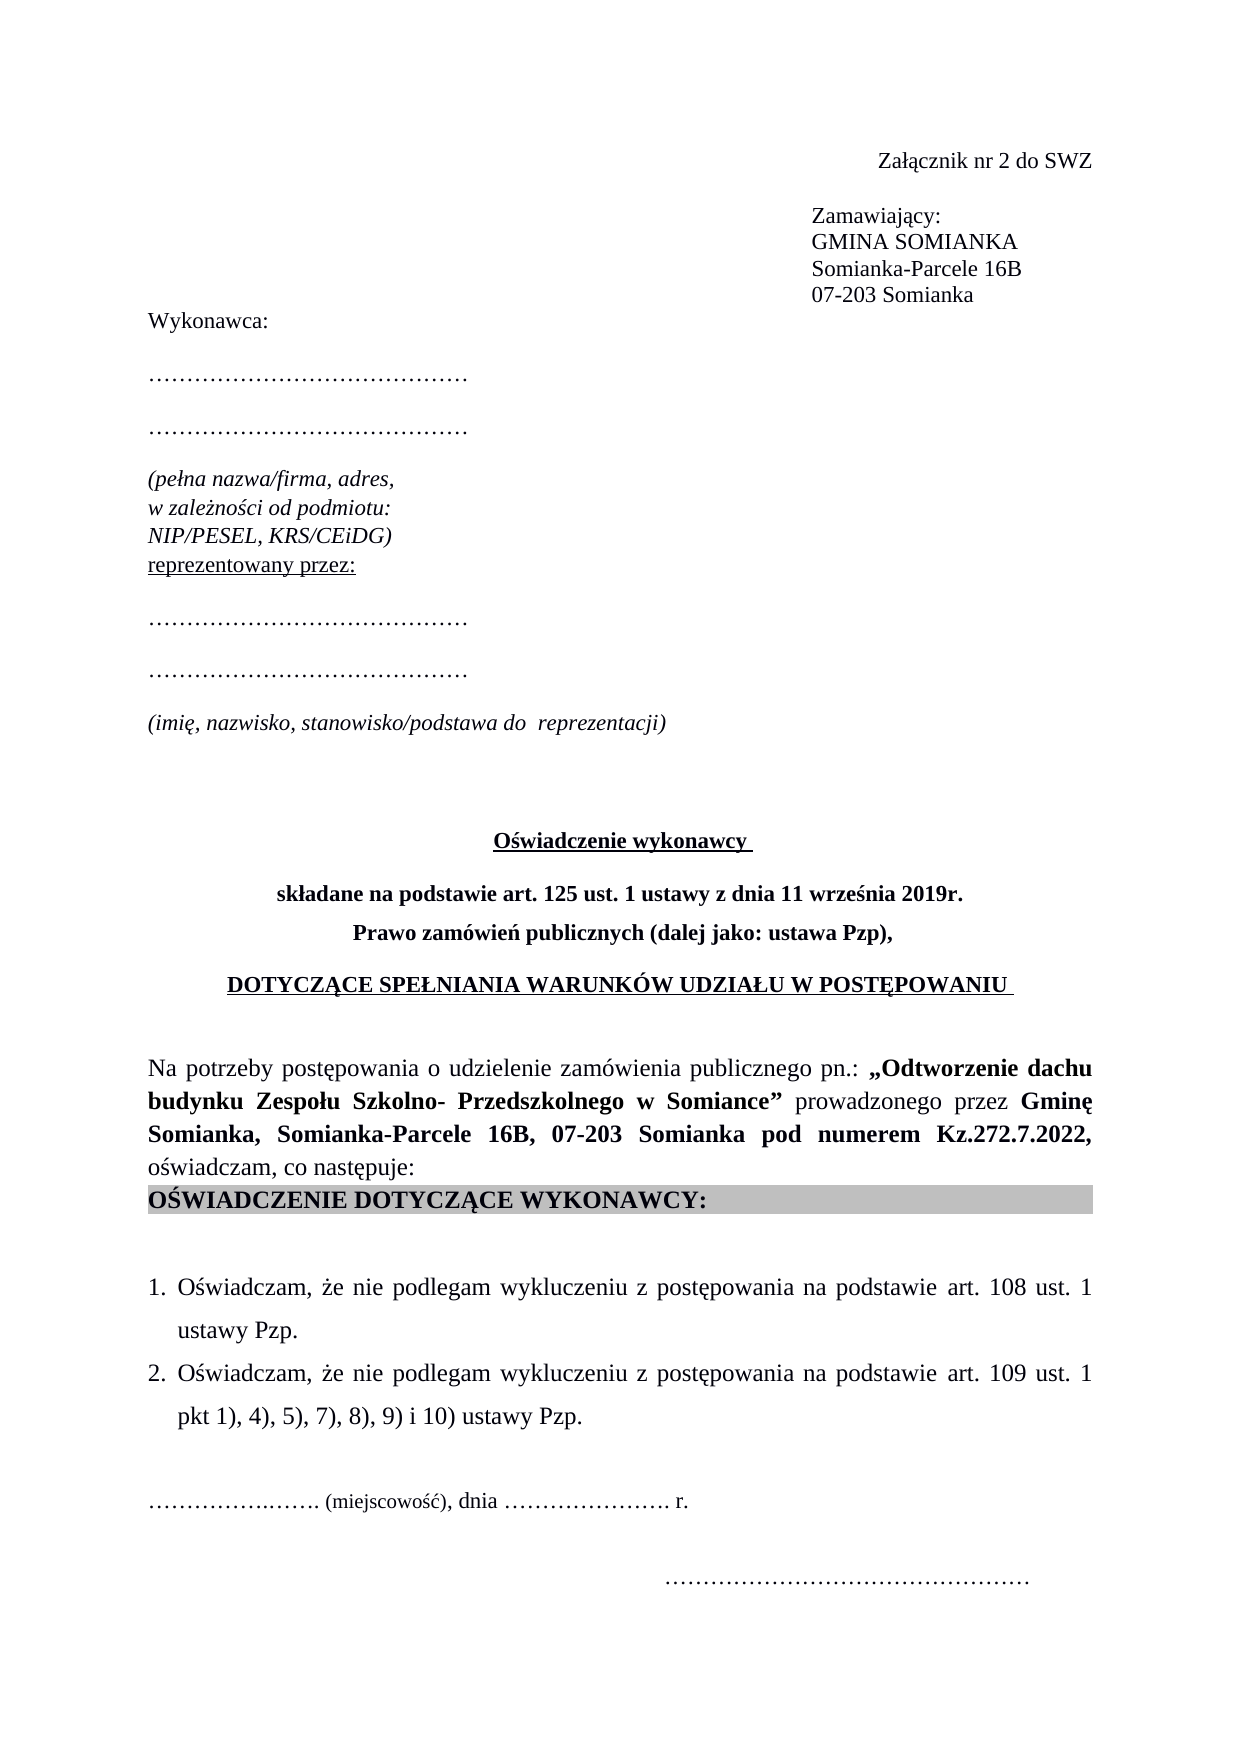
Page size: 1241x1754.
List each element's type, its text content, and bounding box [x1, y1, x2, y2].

text …………….……. (miejscowość), dnia …………………. r. [148, 1487, 1093, 1514]
text ………………………………………… [223, 1563, 1093, 1589]
text Somianka-Parcele 16B [694, 255, 1093, 281]
text (imię, nazwisko, stanowisko/podstawa do reprezentacji) [148, 709, 1093, 735]
list Oświadczam, że nie podlegam wykluczeniu z postępowania na podstawie art. 108 ust. 1 ustawy Pzp. [148, 1272, 1093, 1343]
text DOTYCZĄCE SPEŁNIANIA WARUNKÓW UDZIAŁU W POSTĘPOWANIU [148, 971, 1093, 1039]
text 07-203 Somianka [694, 281, 1093, 307]
text OŚWIADCZENIE DOTYCZĄCE WYKONAWCY: [148, 1185, 1093, 1214]
text w zależności od podmiotu: NIP/PESEL, KRS/CEiDG) [148, 494, 472, 549]
text (pełna nazwa/firma, adres, [148, 466, 472, 492]
text reprezentowany przez: [148, 551, 1093, 577]
text Na potrzeby postępowania o udzielenie zamówienia publicznego pn.: „Odtworzenie dachu budynku Zespołu Szkolno- Przedszkolnego w Somiance” prowadzonego przez Gminę Somianka, Somianka-Parcele 16B, 07-203 Somianka pod numerem Kz.272.7.2022, oświadczam, co następuje: [148, 1053, 1093, 1181]
text ………………………………………………………………………… [148, 360, 472, 439]
list Oświadczam, że nie podlegam wykluczeniu z postępowania na podstawie art. 109 ust. 1 pkt 1), 4), 5), 7), 8), 9) i 10) ustawy Pzp. [148, 1358, 1093, 1430]
text GMINA SOMIANKA [148, 228, 1093, 255]
text składane na podstawie art. 125 ust. 1 ustawy z dnia 11 września 2019r. [148, 879, 1093, 906]
text ………………………………………………………………………… [148, 603, 472, 683]
text Wykonawca: [148, 307, 1093, 334]
text Prawo zamówień publicznych (dalej jako: ustawa Pzp), [148, 919, 1093, 945]
text Załącznik nr 2 do SWZ [148, 148, 1093, 174]
text Oświadczenie wykonawcy [148, 828, 1093, 854]
text Zamawiający: [148, 202, 1093, 228]
